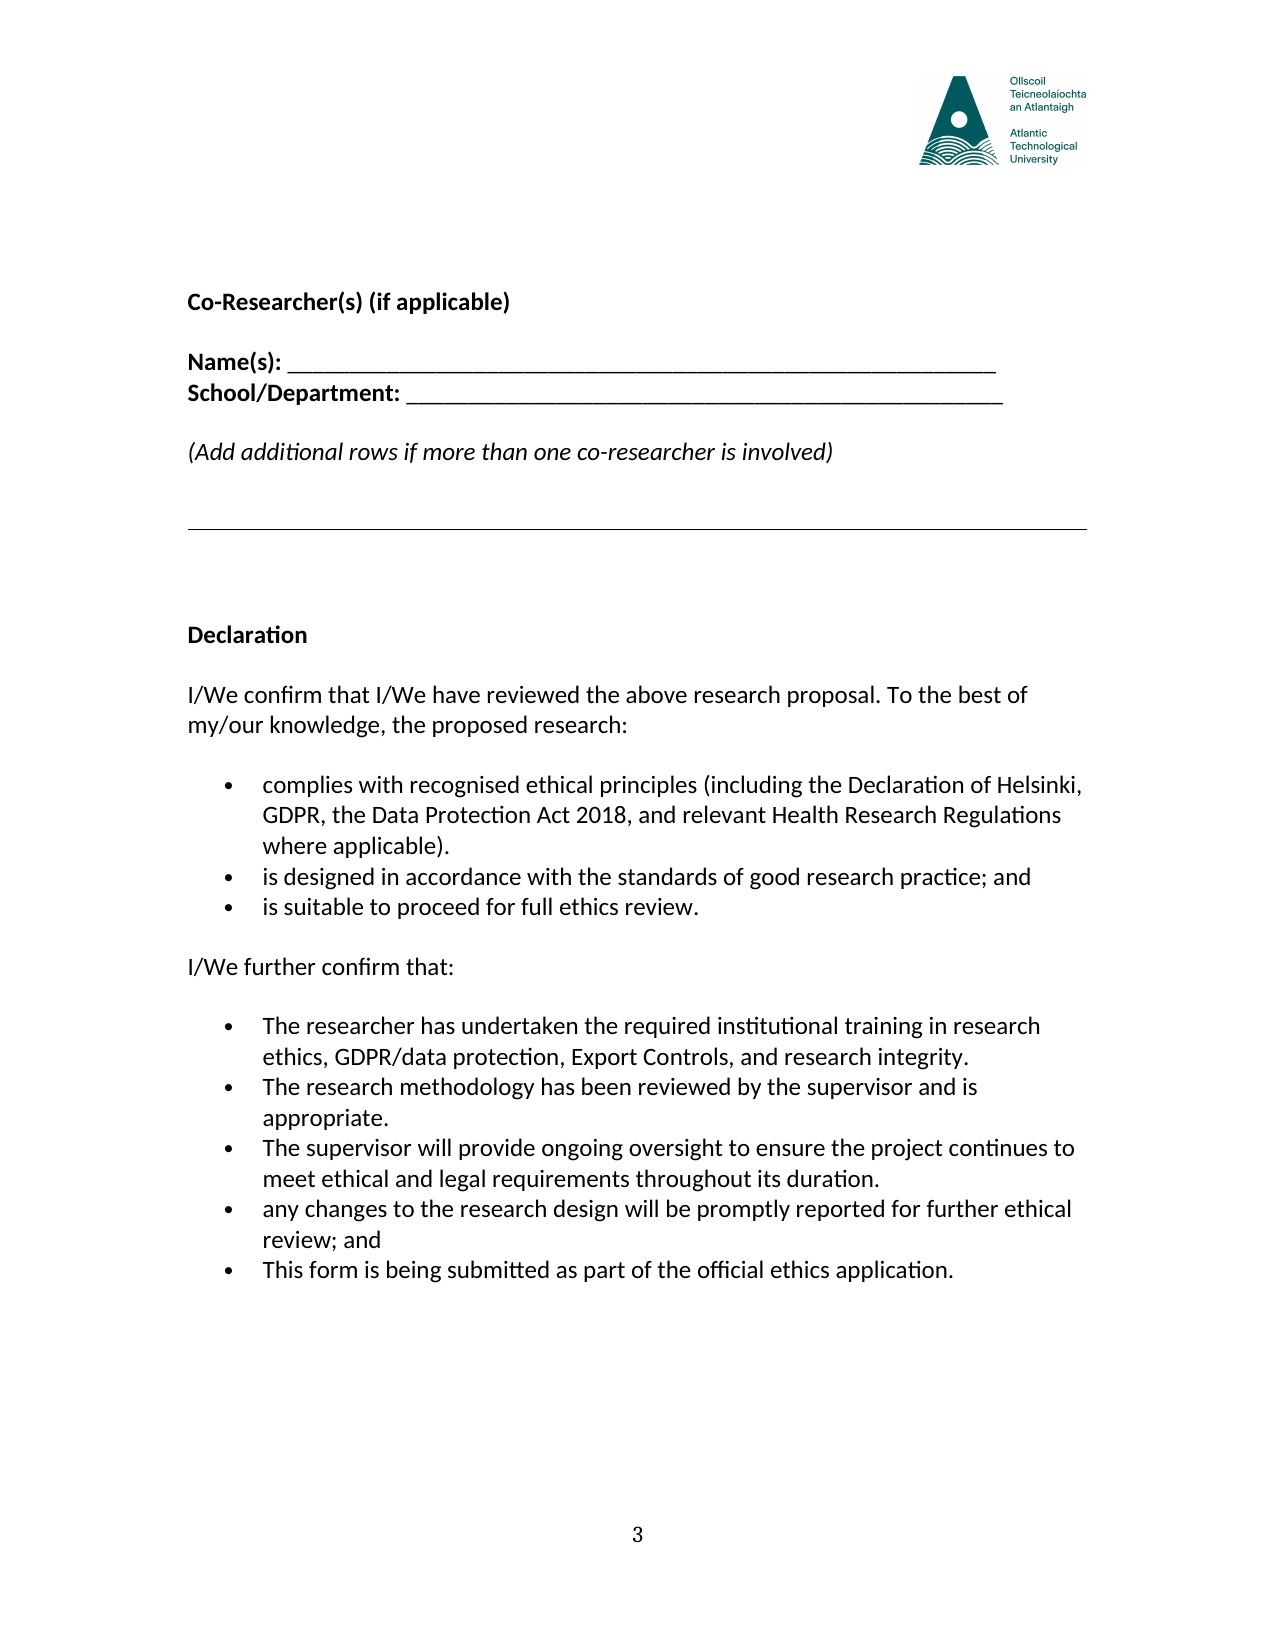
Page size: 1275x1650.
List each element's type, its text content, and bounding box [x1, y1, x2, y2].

list complies with recognised ethical principles (including the Declaration of Helsinki, GDPR, the Data Protection Act 2018, and relevant Health Research Regulations where applicable). [225, 769, 1087, 861]
text (Add additional rows if more than one co-researcher is involved) [187, 436, 1087, 467]
text I/We further confirm that: [187, 951, 1087, 981]
list is designed in accordance with the standards of good research practice; and [225, 861, 1087, 891]
list This form is being submitted as part of the official ethics application. [225, 1255, 1087, 1285]
text I/We confirm that I/We have reviewed the above research proposal. To the best of my/our knowledge, the proposed research: [187, 679, 1087, 740]
list The researcher has undertaken the required institutional training in research ethics, GDPR/data protection, Export Controls, and research integrity. [225, 1011, 1087, 1072]
text Name(s): _________________________________________________________ School/Department: ________________________________________________ [187, 346, 1087, 407]
list is suitable to proceed for full ethics review. [225, 891, 1087, 922]
text Co-Researcher(s) (if applicable) [187, 286, 1087, 317]
list The research methodology has been reviewed by the supervisor and is appropriate. [225, 1072, 1087, 1133]
picture [917, 75, 1088, 167]
list any changes to the research design will be promptly reported for further ethical review; and [225, 1194, 1087, 1255]
list The supervisor will provide ongoing oversight to ensure the project continues to meet ethical and legal requirements throughout its duration. [225, 1133, 1087, 1194]
text Declaration [187, 619, 1087, 650]
